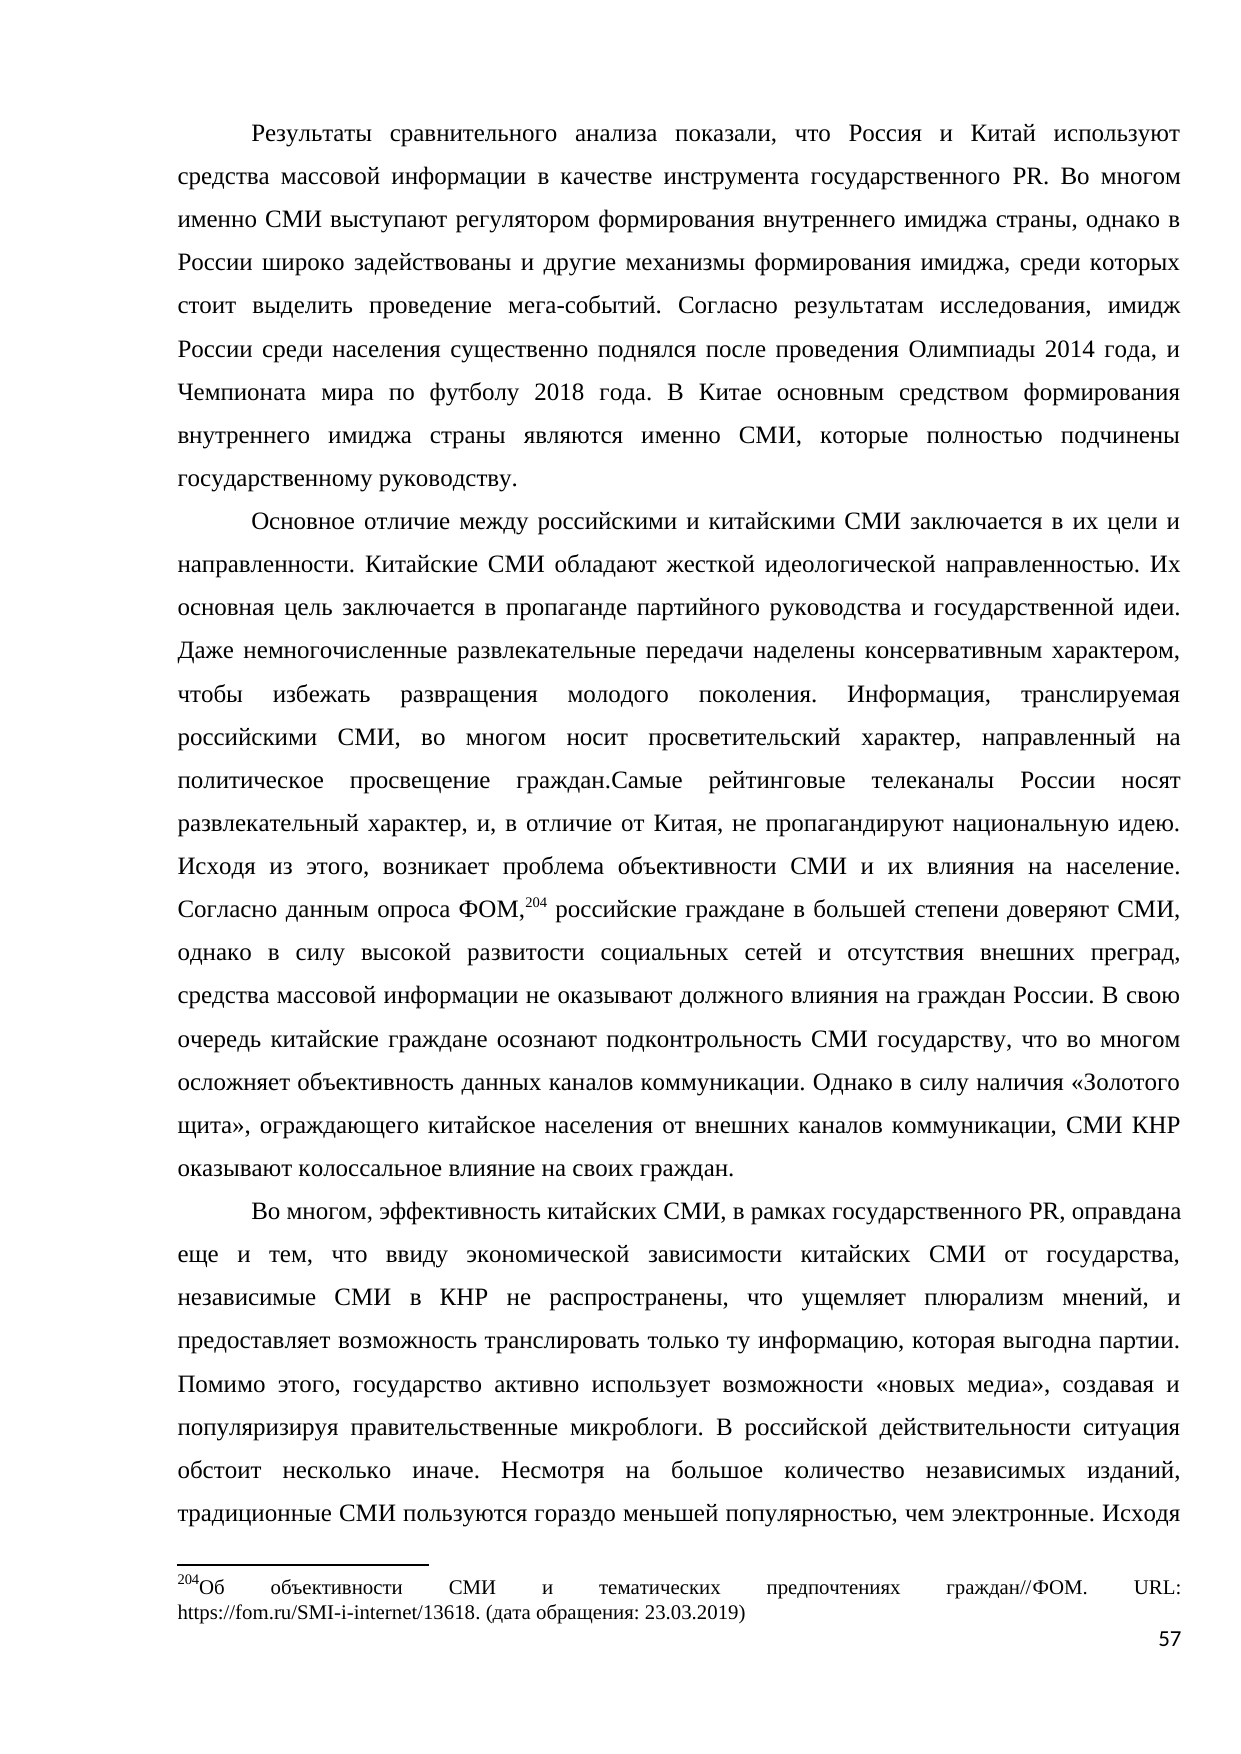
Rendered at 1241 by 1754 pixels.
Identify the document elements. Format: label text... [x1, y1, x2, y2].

text Основное отличие между российскими и китайскими СМИ заключается в их цели и направленности. Китайские СМИ обладают жесткой идеологической направленностью. Их основная цель заключается в пропаганде партийного руководства и государственной идеи. Даже немногочисленные развлекательные передачи наделены консервативным характером, чтобы избежать развращения молодого поколения. Информация, транслируемая российскими СМИ, во многом носит просветительский характер, направленный на политическое просвещение граждан.Самые рейтинговые телеканалы России носят развлекательный характер, и, в отличие от Китая, не пропагандируют национальную идею. Исходя из этого, возникает проблема объективности СМИ и их влияния на население. Согласно данным опроса ФОМ, российские граждане в большей степени доверяют СМИ, однако в силу высокой развитости социальных сетей и отсутствия внешних преград, средства массовой информации не оказывают должного влияния на граждан России. В свою очередь китайские граждане осознают подконтрольность СМИ государству, что во многом осложняет объективность данных каналов коммуникации. Однако в силу наличия «Золотого щита», ограждающего китайское населения от внешних каналов коммуникации, СМИ КНР оказывают колоссальное влияние на своих граждан. [177, 506, 1181, 1182]
text Результаты сравнительного анализа показали, что Россия и Китай используют средства массовой информации в качестве инструмента государственного PR. Во многом именно СМИ выступают регулятором формирования внутреннего имиджа страны, однако в России широко задействованы и другие механизмы формирования имиджа, среди которых стоит выделить проведение мега-событий. Согласно результатам исследования, имидж России среди населения существенно поднялся после проведения Олимпиады 2014 года, и Чемпионата мира по футболу 2018 года. В Китае основным средством формирования внутреннего имиджа страны являются именно СМИ, которые полностью подчинены государственному руководству. [177, 118, 1181, 492]
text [177, 1196, 1181, 1527]
